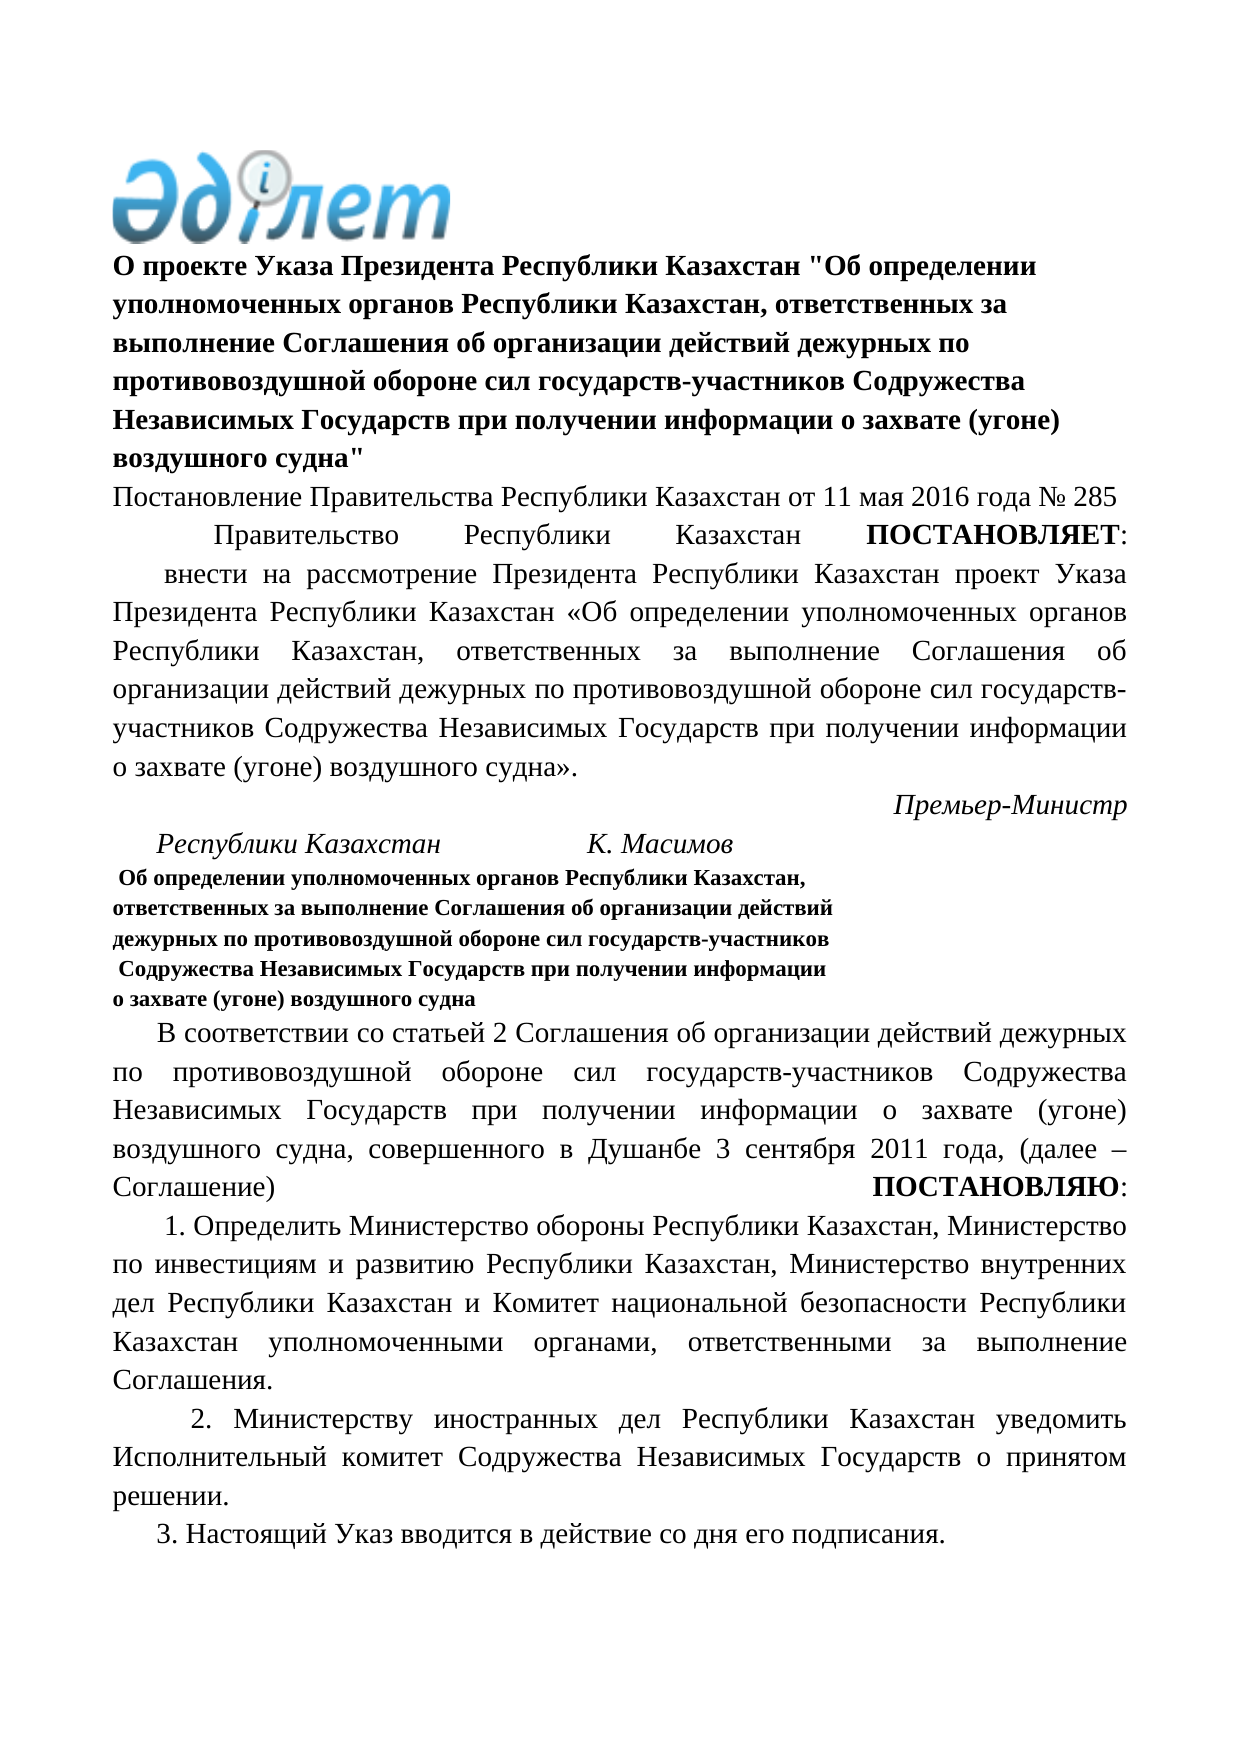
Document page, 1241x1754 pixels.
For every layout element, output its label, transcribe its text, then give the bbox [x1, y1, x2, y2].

text Премьер-Министр Республики Казахстан К. Масимов [112, 787, 1128, 859]
text Постановление Правительства Республики Казахстан от 11 мая 2016 года № 285 [112, 479, 1128, 512]
text В соответствии со статьей 2 Соглашения об организации действий дежурных по противовоздушной обороне сил государств-участников Содружества Независимых Государств при получении информации о захвате (угоне) воздушного судна, совершенного в Душанбе 3 сентября 2011 года, (далее – Соглашение) ПОСТАНОВЛЯЮ: 1. Определить Министерство обороны Республики Казахстан, Министерство по инвестициям и развитию Республики Казахстан, Министерство внутренних дел Республики Казахстан и Комитет национальной безопасности Республики Казахстан уполномоченными органами, ответственными за выполнение Соглашения. 2. Министерству иностранных дел Республики Казахстан уведомить Исполнительный комитет Содружества Независимых Государств о принятом решении. 3. Настоящий Указ вводится в действие со дня его подписания. [112, 1015, 1128, 1550]
text Правительство Республики Казахстан ПОСТАНОВЛЯЕТ: внести на рассмотрение Президента Республики Казахстан проект Указа Президента Республики Казахстан «Об определении уполномоченных органов Республики Казахстан, ответственных за выполнение Соглашения об организации действий дежурных по противовоздушной обороне сил государств-участников Содружества Независимых Государств при получении информации о захвате (угоне) воздушного судна». [112, 517, 1128, 782]
text Об определении уполномоченных органов Республики Казахстан, ответственных за выполнение Соглашения об организации действий дежурных по противовоздушной обороне сил государств-участников Содружества Независимых Государств при получении информации о захвате (угоне) воздушного судна [112, 864, 1128, 1011]
picture [112, 150, 451, 244]
text О проекте Указа Президента Республики Казахстан "Об определении уполномоченных органов Республики Казахстан, ответственных за выполнение Соглашения об организации действий дежурных по противовоздушной обороне сил государств-участников Содружества Независимых Государств при получении информации о захвате (угоне) воздушного судна" [112, 248, 1128, 474]
